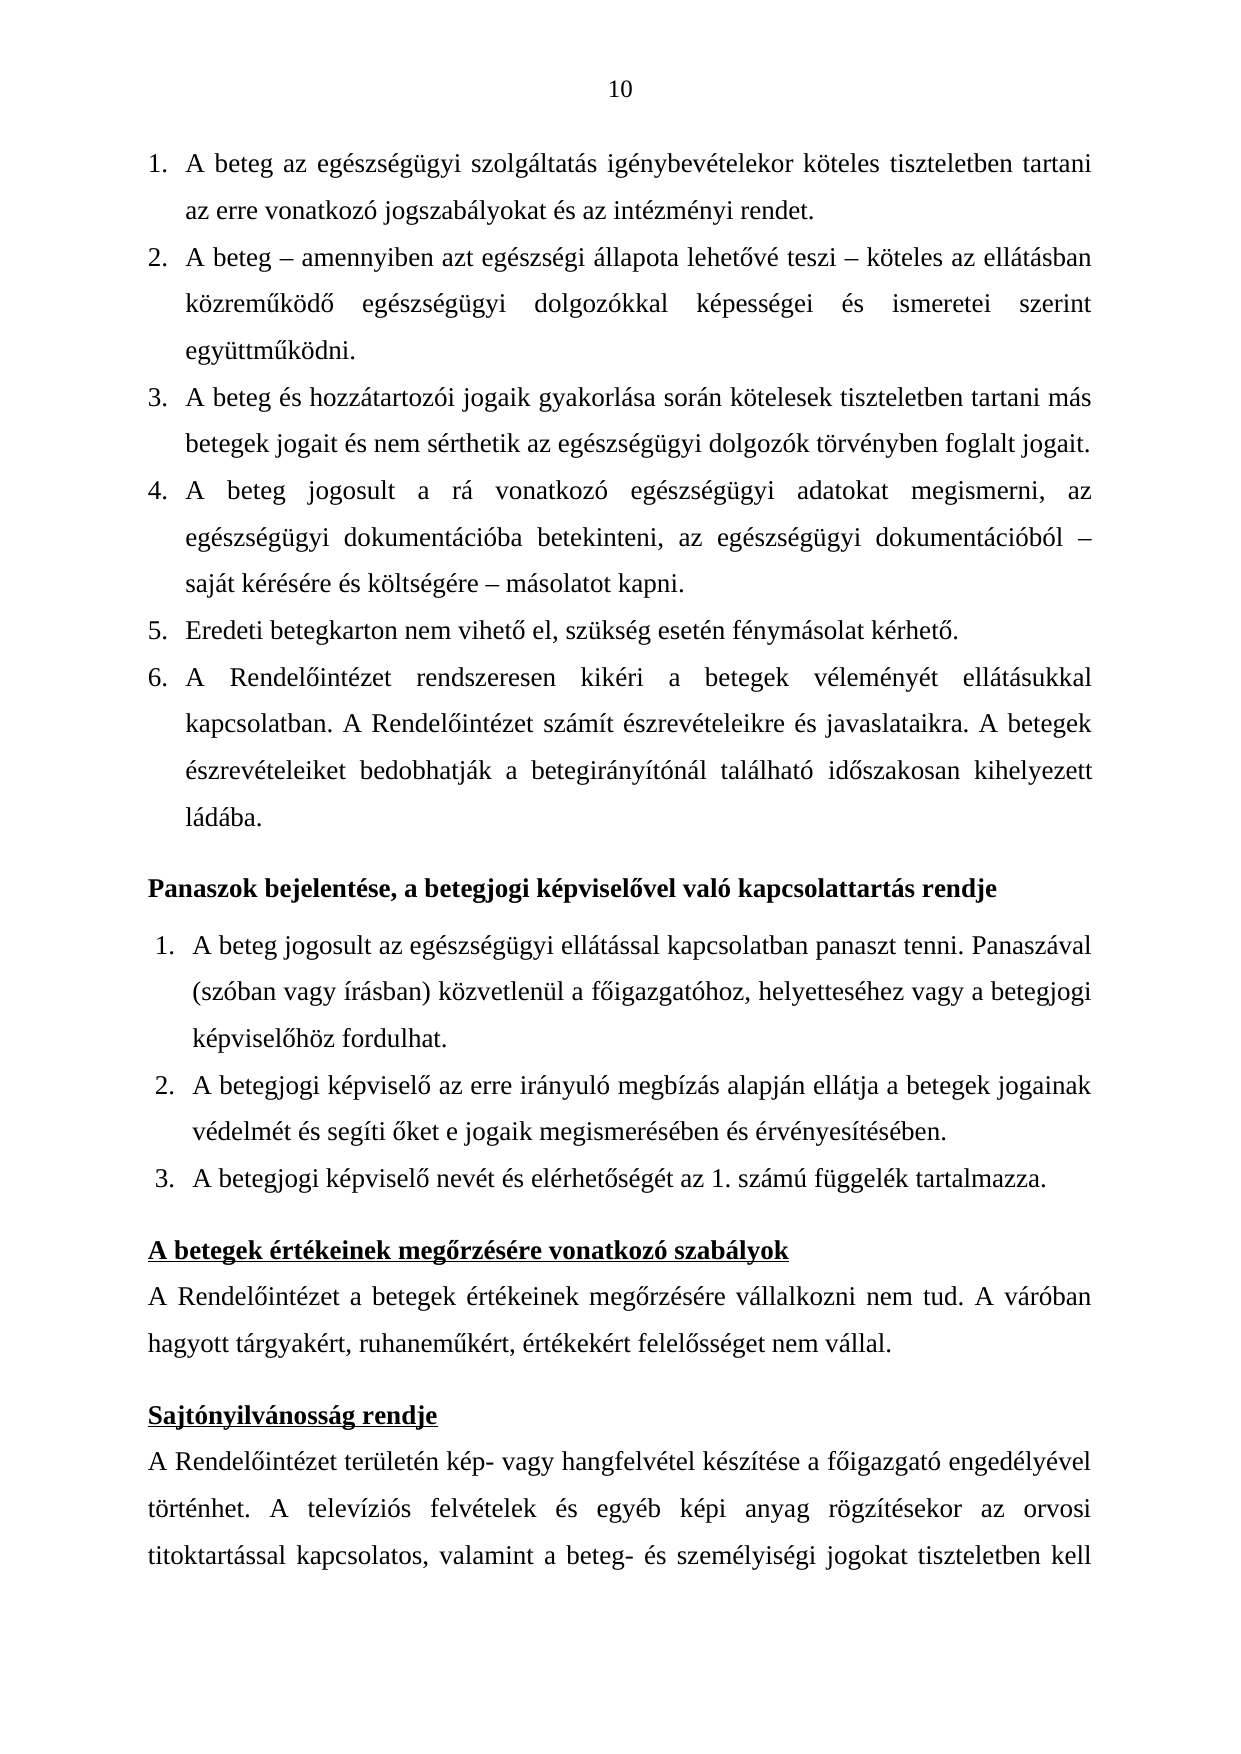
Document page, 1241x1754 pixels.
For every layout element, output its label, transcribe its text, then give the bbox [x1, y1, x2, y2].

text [148, 1445, 1093, 1570]
list A beteg jogosult az egészségügyi ellátással kapcsolatban panaszt tenni. Panaszával (szóban vagy írásban) közvetlenül a főigazgatóhoz, helyetteséhez vagy a betegjogi képviselőhöz fordulhat. [154, 929, 1093, 1053]
subtitle Eredeti betegkarton nem vihető el, szükség esetén fénymásolat kérhető. [148, 614, 1093, 645]
list A betegjogi képviselő nevét és elérhetőségét az 1. számú függelék tartalmazza. [154, 1162, 1093, 1193]
list A Rendelőintézet rendszeresen kikéri a betegek véleményét ellátásukkal kapcsolatban. A Rendelőintézet számít észrevételeikre és javaslataikra. A betegek észrevételeiket bedobhatják a betegirányítónál található időszakosan kihelyezett ládába. [148, 661, 1093, 832]
list A betegjogi képviselő az erre irányuló megbízás alapján ellátja a betegek jogainak védelmét és segíti őket e jogaik megismerésében és érvényesítésében. [154, 1069, 1093, 1147]
subtitle A beteg jogosult a rá vonatkozó egészségügyi adatokat megismerni, az egészségügyi dokumentációba betekinteni, az egészségügyi dokumentációból – saját kérésére és költségére – másolatot kapni. [148, 474, 1093, 599]
subtitle A beteg és hozzátartozói jogaik gyakorlása során kötelesek tiszteletben tartani más betegek jogait és nem sérthetik az egészségügyi dolgozók törvényben foglalt jogait. [148, 381, 1093, 459]
subtitle Sajtónyilvánosság rendje [148, 1399, 1093, 1430]
text A Rendelőintézet a betegek értékeinek megőrzésére vállalkozni nem tud. A váróban hagyott tárgyakért, ruhaneműkért, értékekért felelősséget nem vállal. [148, 1280, 1093, 1358]
subtitle A beteg – amennyiben azt egészségi állapota lehetővé teszi – köteles az ellátásban közreműködő egészségügyi dolgozókkal képességei és ismeretei szerint együttműködni. [148, 241, 1093, 365]
subtitle Panaszok bejelentése, a betegjogi képviselővel való kapcsolattartás rendje [148, 873, 1093, 904]
subtitle A betegek értékeinek megőrzésére vonatkozó szabályok [148, 1234, 1093, 1265]
subtitle A beteg az egészségügyi szolgáltatás igénybevételekor köteles tiszteletben tartani az erre vonatkozó jogszabályokat és az intézményi rendet. [148, 148, 1093, 225]
